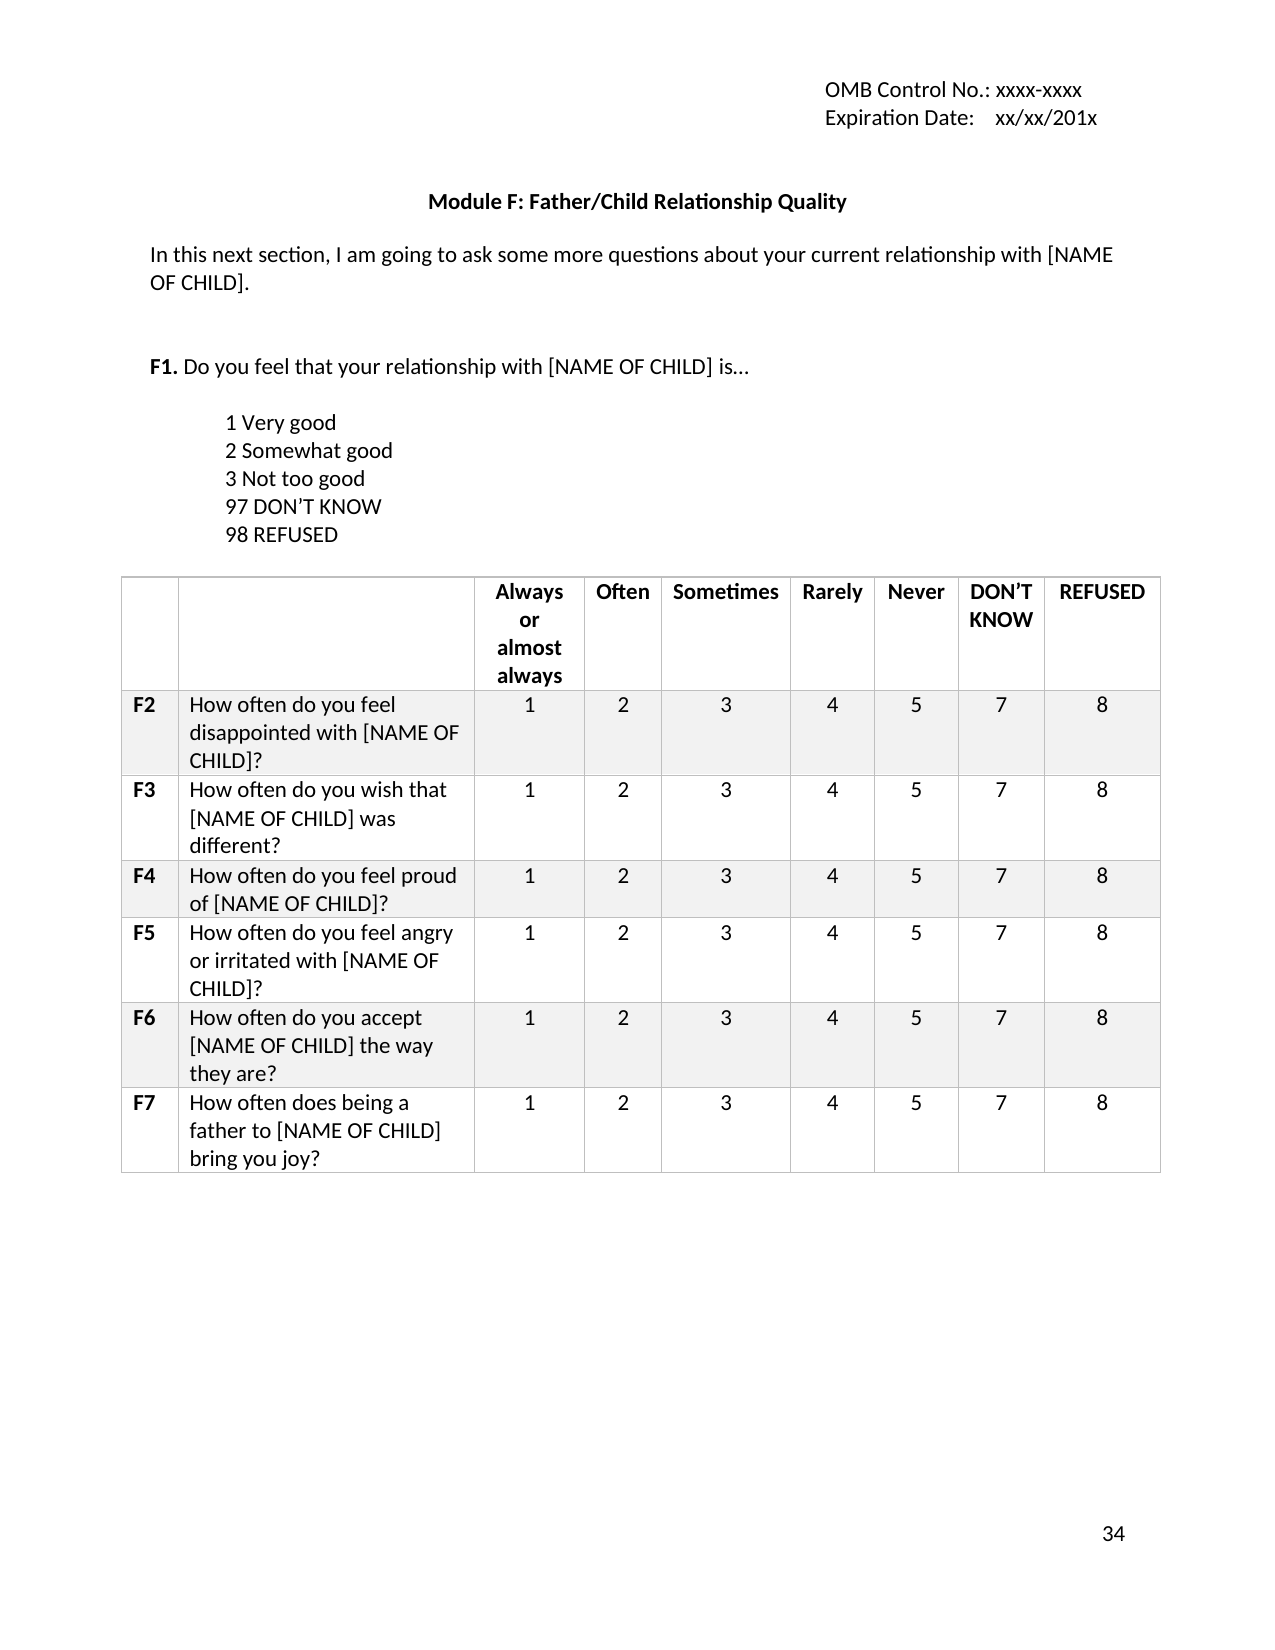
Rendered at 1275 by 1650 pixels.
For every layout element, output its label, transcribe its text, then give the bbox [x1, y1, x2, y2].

text Module F: Father/Child Relationship Quality [150, 187, 1125, 215]
table_cell 3 [662, 918, 790, 1002]
table_cell 4 [791, 1088, 874, 1172]
table_cell 1 [475, 776, 584, 860]
text 3 Not too good [150, 464, 1125, 492]
table_cell 2 [585, 776, 661, 860]
table_cell 1 [475, 918, 584, 1002]
table_cell 7 [959, 1088, 1044, 1172]
text 2 Somewhat good [150, 436, 1125, 464]
table_cell 3 [662, 691, 790, 774]
table_cell 1 [475, 1003, 584, 1087]
table_cell 2 [585, 1003, 661, 1087]
table_header Always or almost always [475, 578, 584, 689]
table_cell F7 [122, 1088, 178, 1172]
table_header Rarely [791, 578, 874, 689]
table_cell 4 [791, 861, 874, 917]
table_header DON’T KNOW [959, 578, 1044, 689]
table_cell 7 [959, 861, 1044, 917]
table_cell How often do you feel disappointed with [NAME OF CHILD]? [179, 691, 474, 774]
table_header Sometimes [662, 578, 790, 689]
table_cell 5 [875, 1003, 958, 1087]
table_cell 8 [1045, 918, 1160, 1002]
table_cell 8 [1045, 861, 1160, 917]
table_cell 5 [875, 918, 958, 1002]
table_cell How often does being a father to [NAME OF CHILD] bring you joy? [179, 1088, 474, 1172]
table_cell F5 [122, 918, 178, 1002]
table_cell 2 [585, 1088, 661, 1172]
table_cell 5 [875, 1088, 958, 1172]
table_header Often [585, 578, 661, 689]
table_cell 2 [585, 861, 661, 917]
table_cell 4 [791, 691, 874, 774]
table_cell 4 [791, 776, 874, 860]
table_cell 1 [475, 1088, 584, 1172]
table_cell 3 [662, 1003, 790, 1087]
table_cell 5 [875, 691, 958, 774]
table_cell 5 [875, 776, 958, 860]
table_cell 4 [791, 918, 874, 1002]
table_cell 7 [959, 918, 1044, 1002]
text 98 REFUSED [150, 520, 1125, 548]
table_cell How often do you accept [NAME OF CHILD] the way they are? [179, 1003, 474, 1087]
text 1 Very good [150, 408, 1125, 436]
text 97 DON’T KNOW [150, 492, 1125, 520]
table_cell 2 [585, 918, 661, 1002]
text F1. Do you feel that your relationship with [NAME OF CHILD] is… [150, 352, 1125, 380]
table_header Never [875, 578, 958, 689]
table_header [179, 578, 474, 689]
table_cell 7 [959, 1003, 1044, 1087]
table_header [122, 578, 178, 689]
text In this next section, I am going to ask some more questions about your current relationship with [NAME OF CHILD]. [150, 240, 1125, 296]
table_cell 3 [662, 1088, 790, 1172]
table_cell How often do you wish that [NAME OF CHILD] was different? [179, 776, 474, 860]
table_cell 7 [959, 776, 1044, 860]
table_cell How often do you feel angry or irritated with [NAME OF CHILD]? [179, 918, 474, 1002]
table_cell 4 [791, 1003, 874, 1087]
table_cell 8 [1045, 1088, 1160, 1172]
table_cell F3 [122, 776, 178, 860]
table_cell 1 [475, 861, 584, 917]
table_cell F6 [122, 1003, 178, 1087]
table_cell 5 [875, 861, 958, 917]
table_cell 3 [662, 861, 790, 917]
table_cell F2 [122, 691, 178, 774]
table_cell 3 [662, 776, 790, 860]
table_cell F4 [122, 861, 178, 917]
table_cell 8 [1045, 776, 1160, 860]
table_cell 1 [475, 691, 584, 774]
table_cell How often do you feel proud of [NAME OF CHILD]? [179, 861, 474, 917]
table_header REFUSED [1045, 578, 1160, 689]
table_cell 8 [1045, 1003, 1160, 1087]
table_cell 2 [585, 691, 661, 774]
table_cell 7 [959, 691, 1044, 774]
table_cell 8 [1045, 691, 1160, 774]
